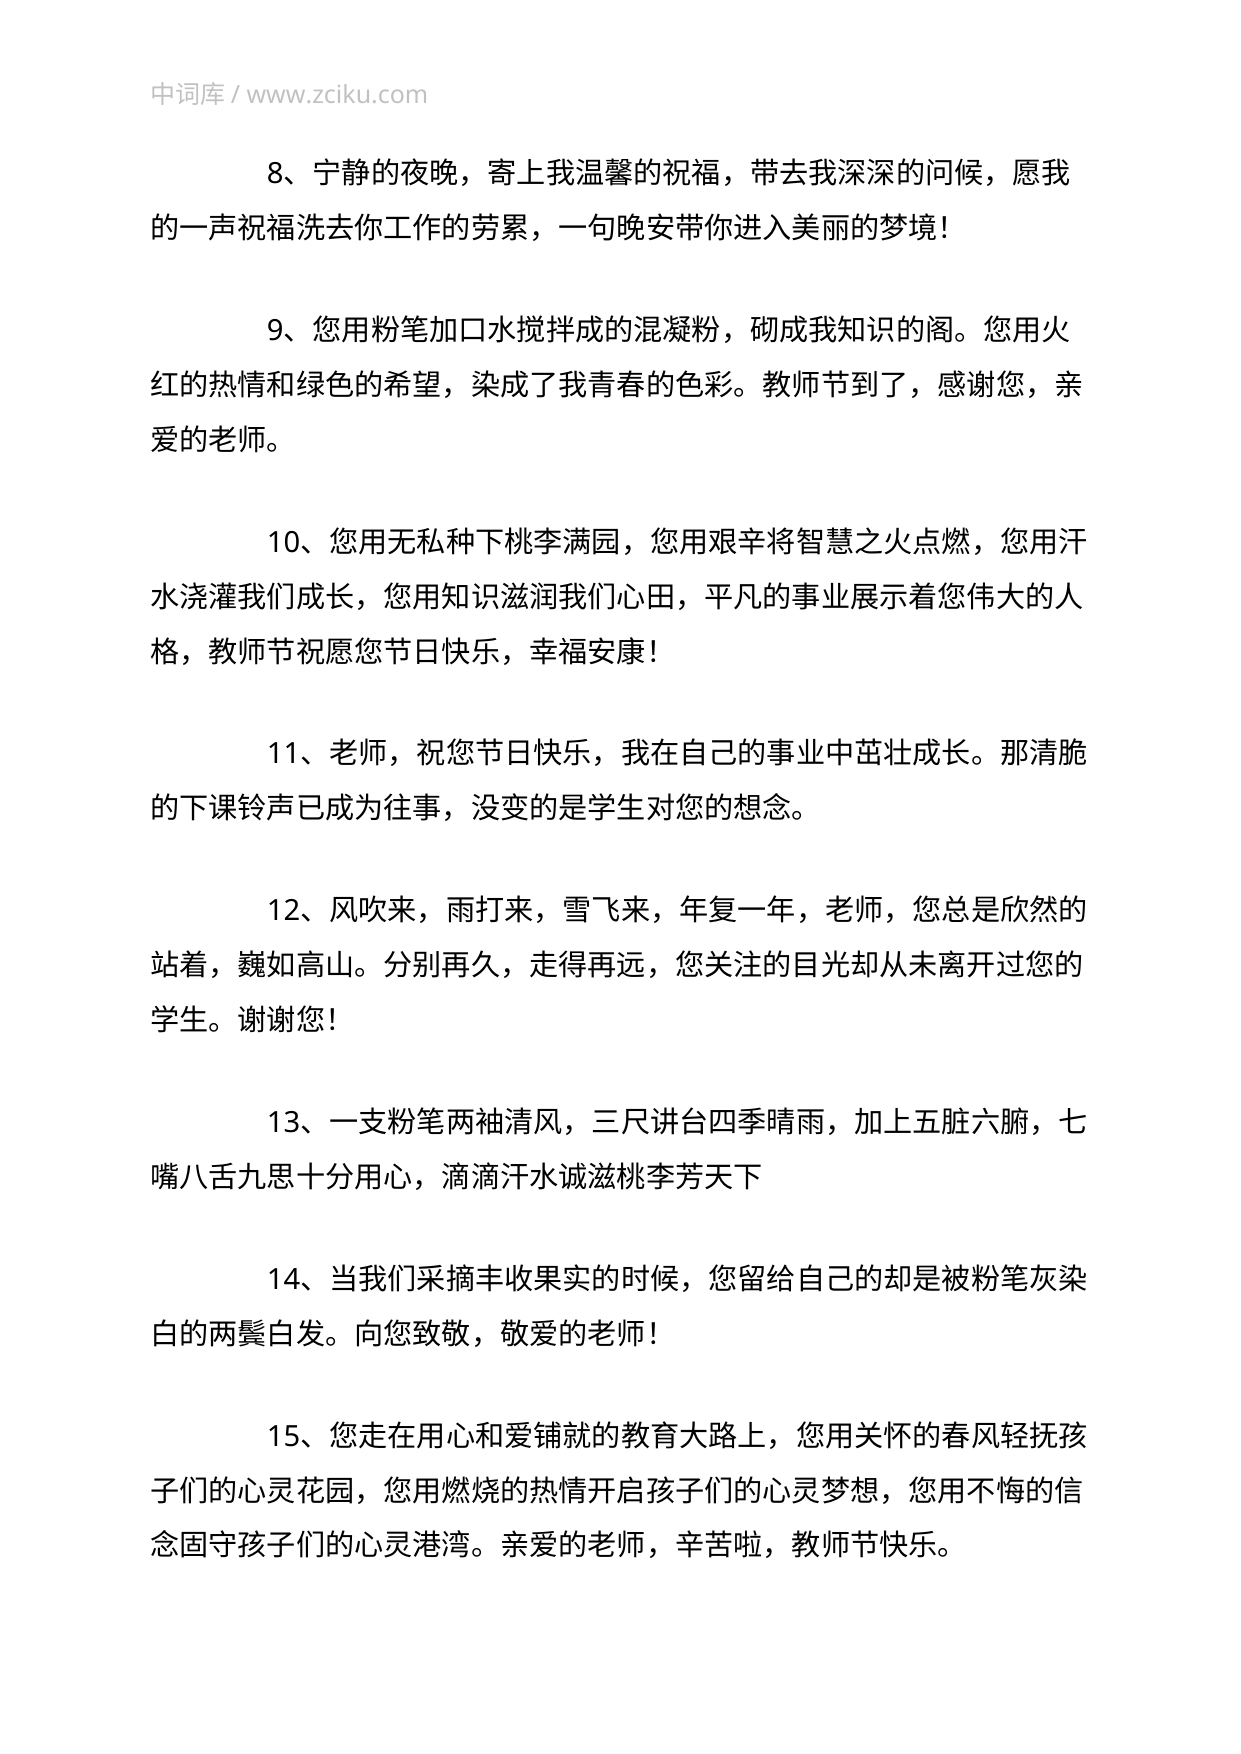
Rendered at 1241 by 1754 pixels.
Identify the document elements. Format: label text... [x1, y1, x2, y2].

text 12、风吹来，雨打来，雪飞来，年复一年，老师，您总是欣然的站着，巍如高山。分别再久，走得再远，您关注的目光却从未离开过您的学生。谢谢您！ [150, 887, 1090, 1039]
text 15、您走在用心和爱铺就的教育大路上，您用关怀的春风轻抚孩子们的心灵花园，您用燃烧的热情开启孩子们的心灵梦想，您用不悔的信念固守孩子们的心灵港湾。亲爱的老师，辛苦啦，教师节快乐。 [150, 1412, 1090, 1564]
text 13、一支粉笔两袖清风，三尺讲台四季晴雨，加上五脏六腑，七嘴八舌九思十分用心，滴滴汗水诚滋桃李芳天下 [150, 1098, 1090, 1196]
text 14、当我们采摘丰收果实的时候，您留给自己的却是被粉笔灰染白的两鬓白发。向您致敬，敬爱的老师！ [150, 1255, 1090, 1353]
text 10、您用无私种下桃李满园，您用艰辛将智慧之火点燃，您用汗水浇灌我们成长，您用知识滋润我们心田，平凡的事业展示着您伟大的人格，教师节祝愿您节日快乐，幸福安康！ [150, 518, 1090, 671]
text 11、老师，祝您节日快乐，我在自己的事业中茁壮成长。那清脆的下课铃声已成为往事，没变的是学生对您的想念。 [150, 730, 1090, 827]
text 8、宁静的夜晚，寄上我温馨的祝福，带去我深深的问候，愿我的一声祝福洗去你工作的劳累，一句晚安带你进入美丽的梦境！ [150, 150, 1090, 247]
text 9、您用粉笔加口水搅拌成的混凝粉，砌成我知识的阁。您用火红的热情和绿色的希望，染成了我青春的色彩。教师节到了，感谢您，亲爱的老师。 [150, 307, 1090, 459]
